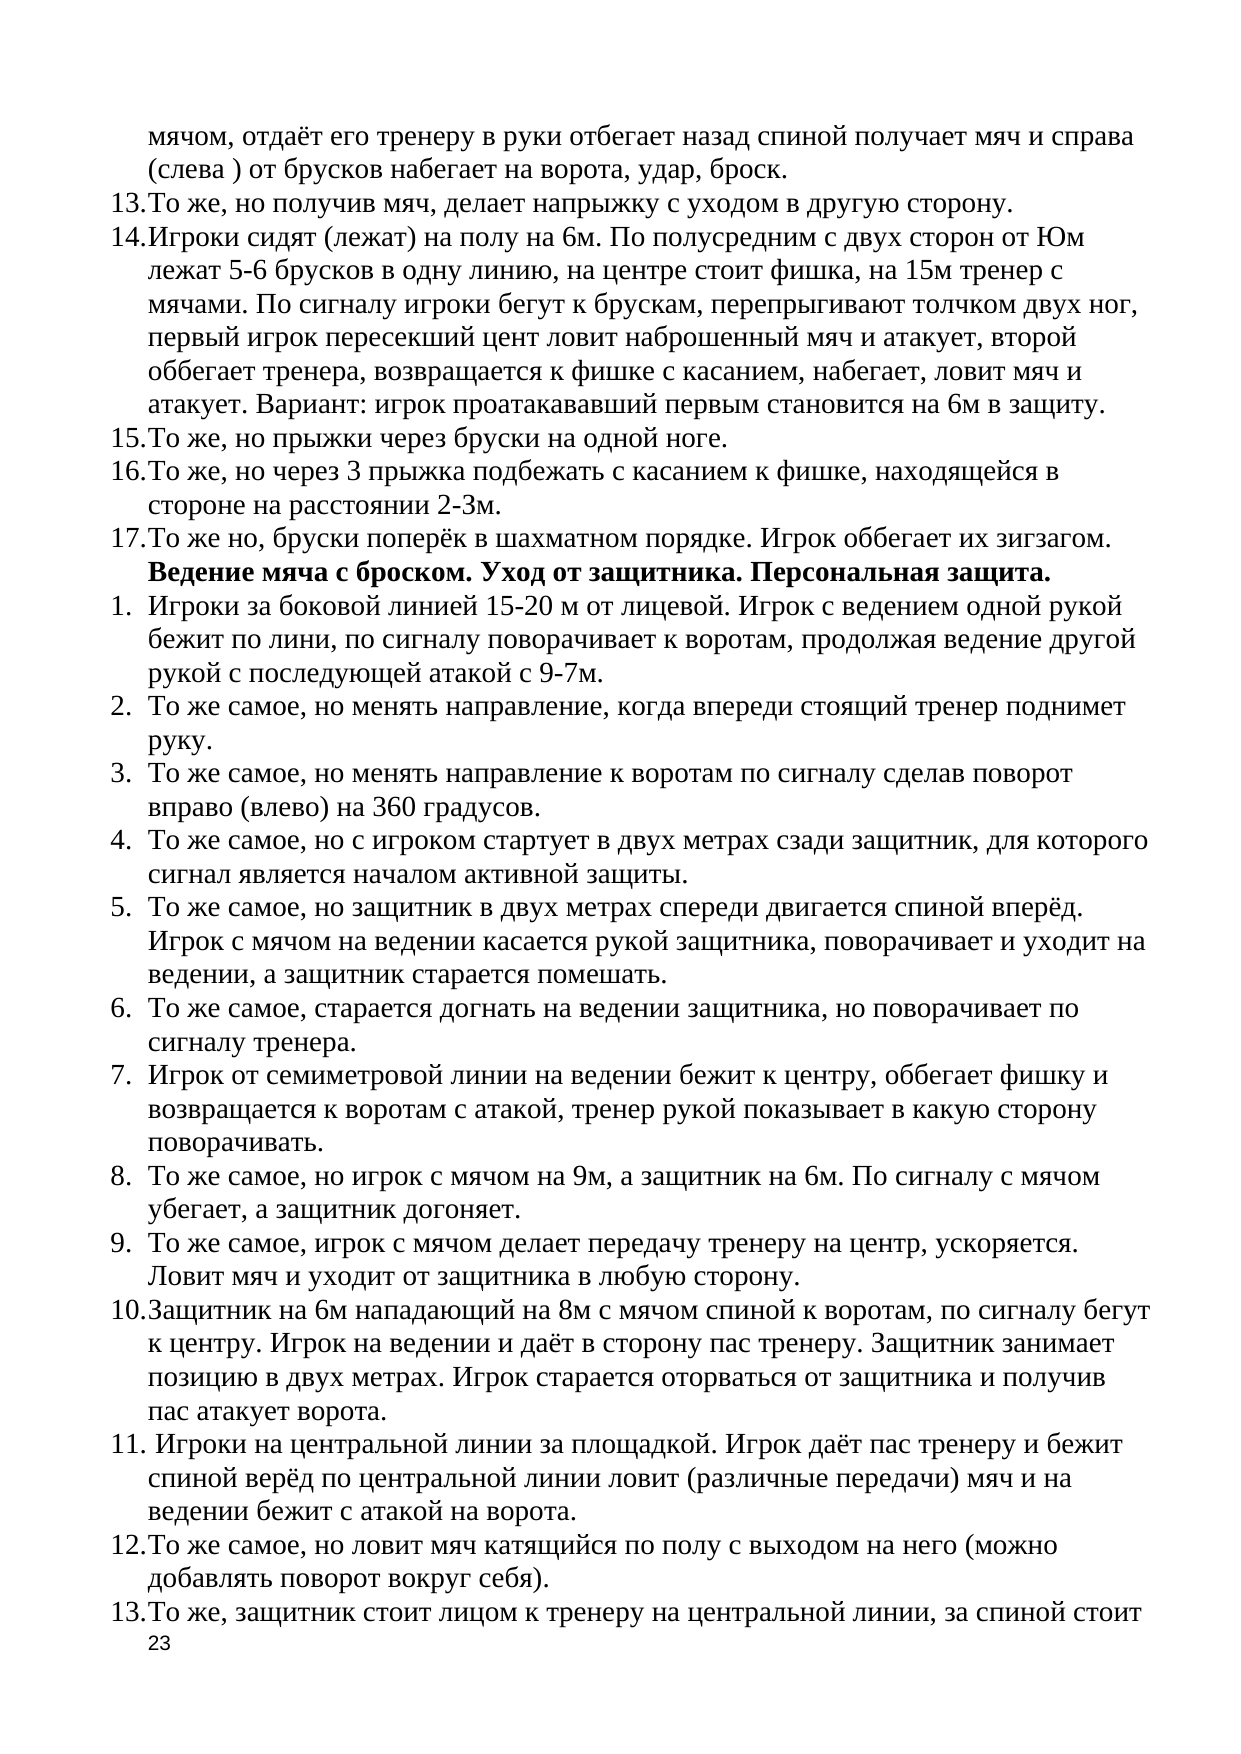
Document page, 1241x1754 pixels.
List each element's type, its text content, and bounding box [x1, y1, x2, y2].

list То же самое, но защитник в двух метрах спереди двигается спиной вперёд. Игрок с мячом на ведении касается рукой защитника, поворачивает и уходит на ведении, а защитник старается помешать. [110, 889, 1152, 990]
list Игроки на центральной линии за площадкой. Игрок даёт пас тренеру и бежит спиной верёд по центральной линии ловит (различные передачи) мяч и на ведении бежит с атакой на ворота. [110, 1426, 1152, 1527]
list То же самое, но менять направление к воротам по сигналу сделав поворот вправо (влево) на 360 градусов. [110, 755, 1152, 822]
list То же самое, но с игроком стартует в двух метрах сзади защитник, для которого сигнал является началом активной защиты. [110, 822, 1152, 889]
list Игрок от семиметровой линии на ведении бежит к центру, оббегает фишку и возвращается к воротам с атакой, тренер рукой показывает в какую сторону поворачивать. [110, 1057, 1152, 1158]
list То же самое, но ловит мяч катящийся по полу с выходом на него (можно добавлять поворот вокруг себя). [110, 1527, 1152, 1594]
list То же но, бруски поперёк в шахматном порядке. Игрок оббегает их зигзагом. [110, 521, 1152, 554]
list То же самое, игрок с мячом делает передачу тренеру на центр, ускоряется. Ловит мяч и уходит от защитника в любую сторону. [110, 1225, 1152, 1292]
list То же, но получив мяч, делает напрыжку с уходом в другую сторону. [110, 185, 1152, 219]
list Игроки сидят (лежат) на полу на 6м. По полусредним с двух сторон от Юм лежат 5-6 брусков в одну линию, на центре стоит фишка, на 15м тренер с мячами. По сигналу игроки бегут к брускам, перепрыгивают толчком двух ног, первый игрок пересекший цент ловит наброшенный мяч и атакует, второй оббегает тренера, возвращается к фишке с касанием, набегает, ловит мяч и атакует. Вариант: игрок проатакававший первым становится на 6м в защиту. [110, 219, 1152, 420]
text Ведение мяча с броском. Уход от защитника. Персональная защита. [148, 554, 1152, 588]
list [110, 118, 1152, 185]
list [110, 1594, 1152, 1627]
list То же самое, старается догнать на ведении защитника, но поворачивает по сигналу тренера. [110, 990, 1152, 1057]
list То же самое, но менять направление, когда впереди стоящий тренер поднимет руку. [110, 688, 1152, 755]
list Игроки за боковой линией 15-20 м от лицевой. Игрок с ведением одной рукой бежит по лини, по сигналу поворачивает к воротам, продолжая ведение другой рукой с последующей атакой с 9-7м. [110, 588, 1152, 688]
list То же, но через 3 прыжка подбежать с касанием к фишке, находящейся в стороне на расстоянии 2-Зм. [110, 453, 1152, 521]
list Защитник на 6м нападающий на 8м с мячом спиной к воротам, по сигналу бегут к центру. Игрок на ведении и даёт в сторону пас тренеру. Защитник занимает позицию в двух метрах. Игрок старается оторваться от защитника и получив пас атакует ворота. [110, 1292, 1152, 1426]
list То же самое, но игрок с мячом на 9м, а защитник на 6м. По сигналу с мячом убегает, а защитник догоняет. [110, 1158, 1152, 1225]
list То же, но прыжки через бруски на одной ноге. [110, 420, 1152, 453]
